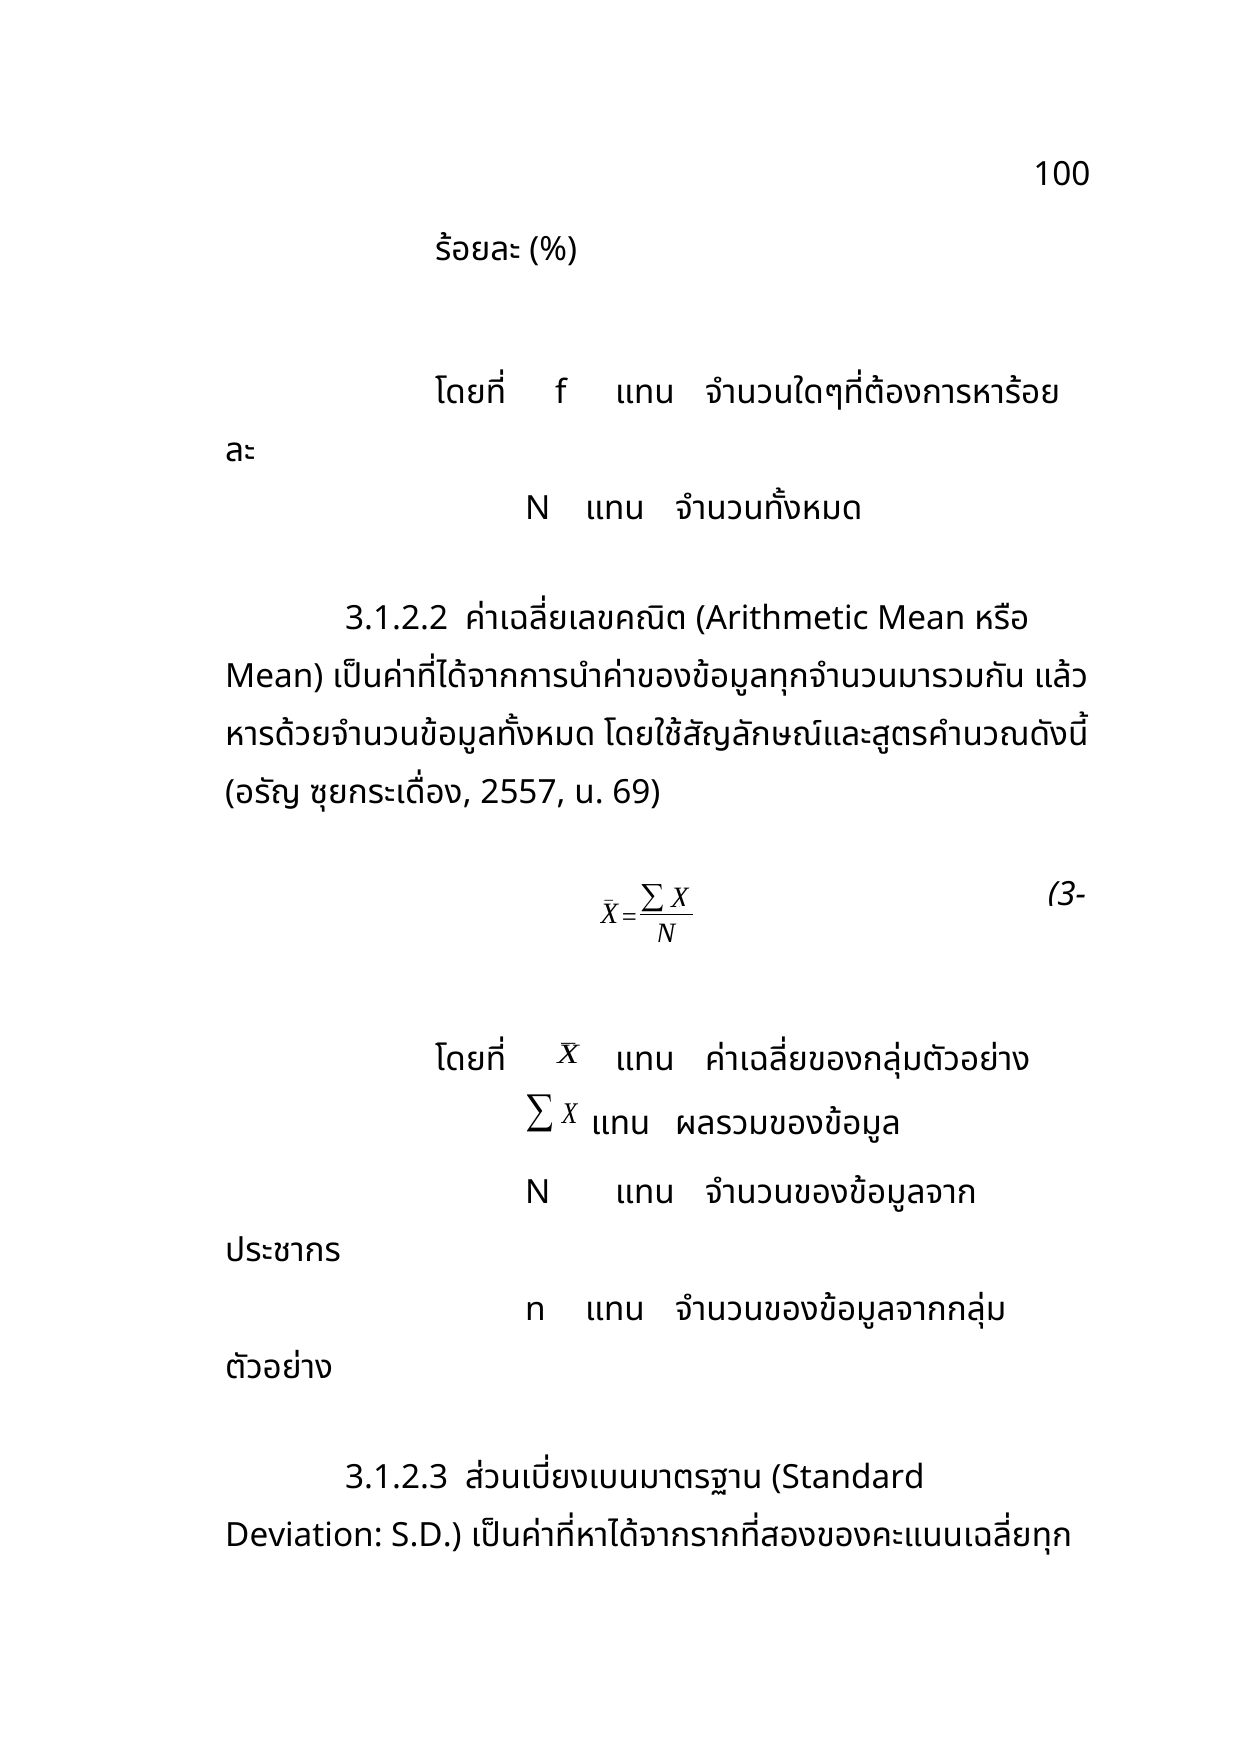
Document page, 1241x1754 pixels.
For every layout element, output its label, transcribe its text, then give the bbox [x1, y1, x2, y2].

text N แทน จำนวนของข้อมูลจากประชากร [225, 1168, 1090, 1277]
text โดยที่ แทน ค่าเฉลี่ยของกลุ่มตัวอย่าง [225, 1035, 1090, 1085]
text n แทน จำนวนของข้อมูลจากกลุ่มตัวอย่าง [225, 1284, 1090, 1393]
text N แทน จำนวนทั้งหมด [225, 484, 1090, 534]
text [225, 1453, 1090, 1562]
text 3.1.2.2 ค่าเฉลี่ยเลขคณิต (Arithmetic Mean หรือ Mean) เป็นค่าที่ได้จากการนำค่าของข้อมูลทุกจำนวนมารวมกัน แล้วหารด้วยจำนวนข้อมูลทั้งหมด โดยใช้สัญลักษณ์และสูตรคำนวณดังนี้ (อรัญ ซุยกระเดื่อง, 2557, น. 69) [225, 594, 1090, 819]
text โดยที่ f แทน จำนวนใดๆที่ต้องการหาร้อยละ [225, 368, 1090, 476]
text ร้อยละ (%) [225, 225, 1090, 363]
text แทน ผลรวมของข้อมูล [225, 1093, 1090, 1158]
